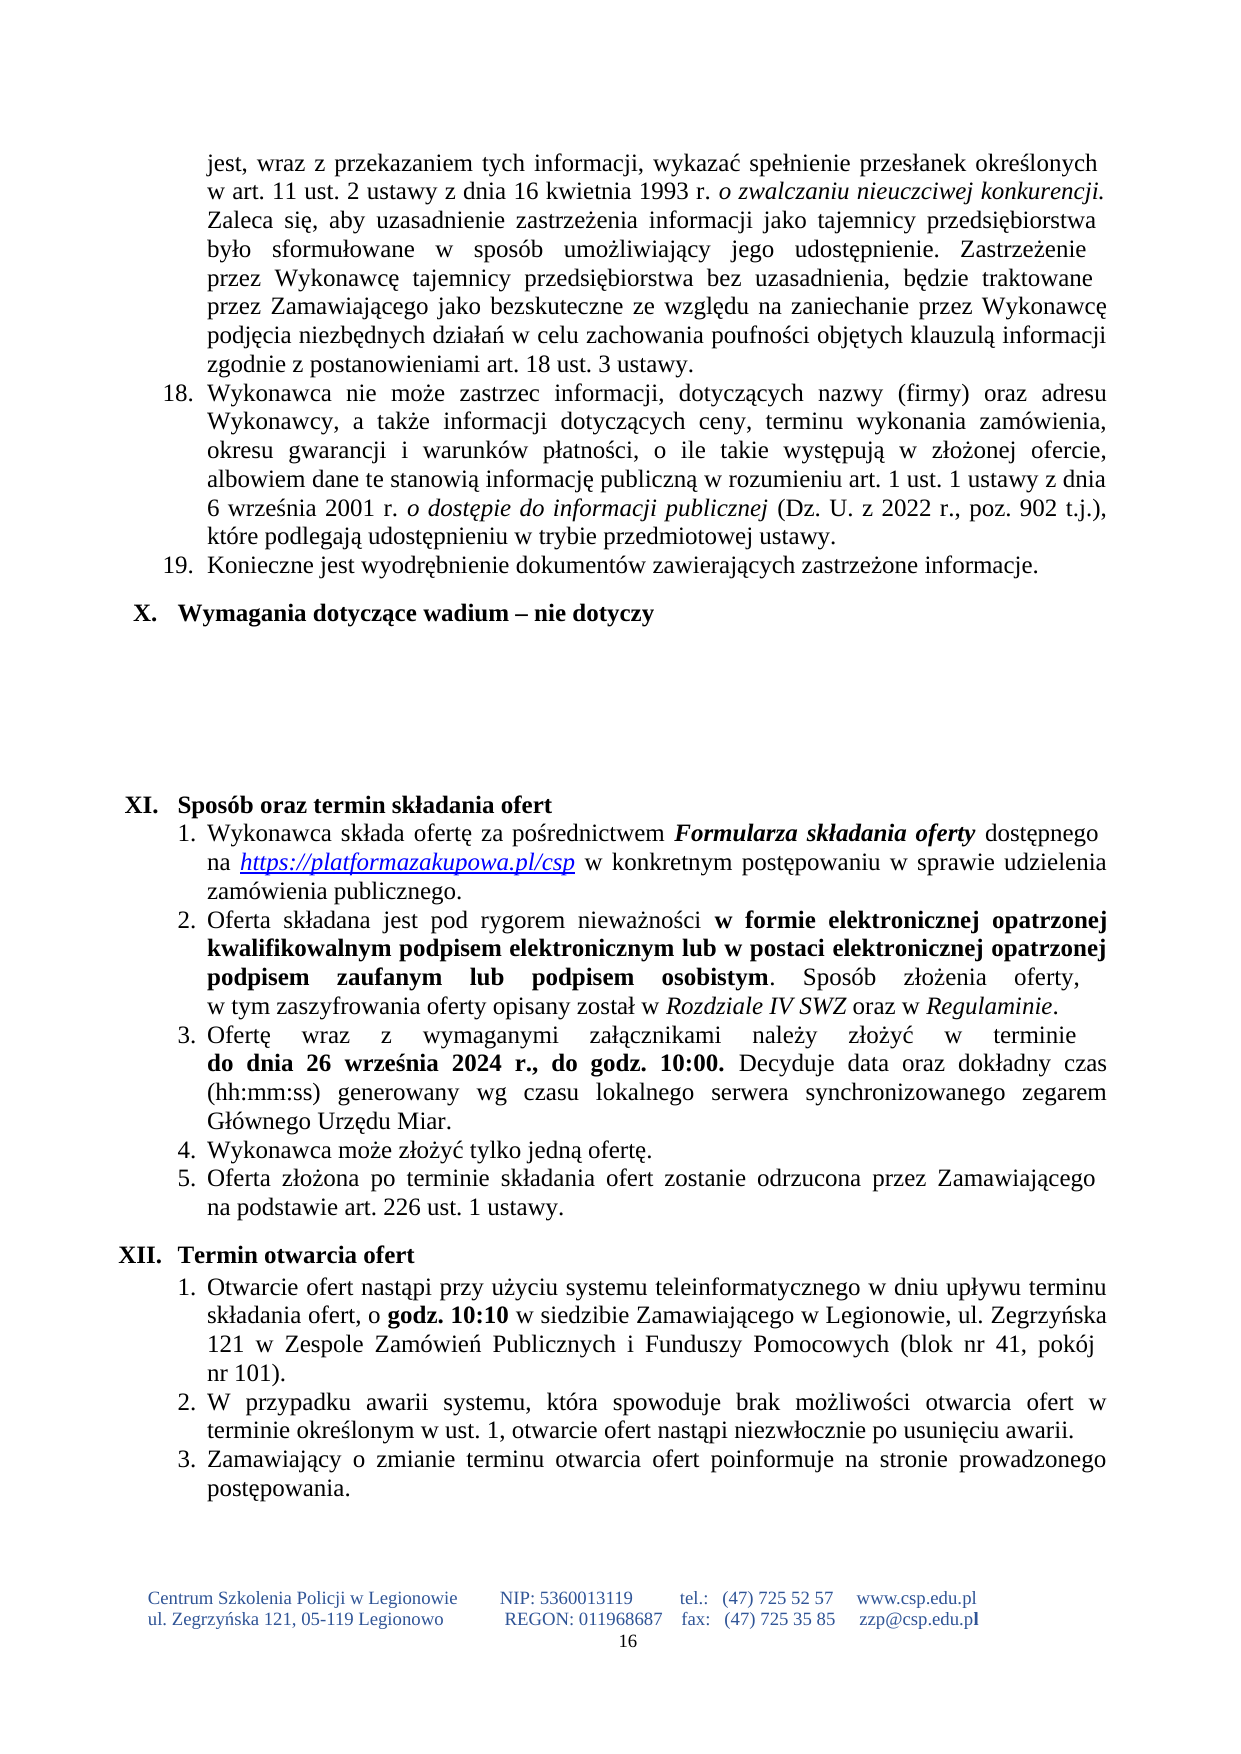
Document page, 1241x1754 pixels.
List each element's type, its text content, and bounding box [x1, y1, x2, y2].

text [162, 148, 1107, 378]
text X. Wymagania dotyczące wadium – nie dotyczy [133, 598, 1107, 627]
list Otwarcie ofert nastąpi przy użyciu systemu teleinformatycznego w dniu upływu terminu składania ofert, o godz. 10:10 w siedzibie Zamawiającego w Legionowie, ul. Zegrzyńska 121 w Zespole Zamówień Publicznych i Funduszy Pomocowych (blok nr 41, pokój nr 101). [177, 1272, 1107, 1387]
text 5. Oferta złożona po terminie składania ofert zostanie odrzucona przez Zamawiającego na podstawie art. 226 ust. 1 ustawy. [177, 1163, 1107, 1221]
text 2. Oferta składana jest pod rygorem nieważności w formie elektronicznej opatrzonej kwalifikowalnym podpisem elektronicznym lub w postaci elektronicznej opatrzonej podpisem zaufanym lub podpisem osobistym. Sposób złożenia oferty, w tym zaszyfrowania oferty opisany został w Rozdziale IV SWZ oraz w Regulaminie. [177, 905, 1107, 1020]
text 19. Konieczne jest wyodrębnienie dokumentów zawierających zastrzeżone informacje. [162, 550, 1107, 579]
list W przypadku awarii systemu, która spowoduje brak możliwości otwarcia ofert w terminie określonym w ust. 1, otwarcie ofert nastąpi niezwłocznie po usunięciu awarii. [177, 1387, 1107, 1444]
text XI. Sposób oraz termin składania ofert [118, 790, 1107, 818]
text XII. Termin otwarcia ofert [118, 1240, 1107, 1269]
text 3. Ofertę wraz z wymaganymi załącznikami należy złożyć w terminie do dnia 26 września 2024 r., do godz. 10:00. Decyduje data oraz dokładny czas (hh:mm:ss) generowany wg czasu lokalnego serwera synchronizowanego zegarem Głównego Urzędu Miar. [177, 1020, 1107, 1135]
text 4. Wykonawca może złożyć tylko jedną ofertę. [177, 1135, 1107, 1163]
list Zamawiający o zmianie terminu otwarcia ofert poinformuje na stronie prowadzonego postępowania. [177, 1444, 1107, 1502]
text 18. Wykonawca nie może zastrzec informacji, dotyczących nazwy (firmy) oraz adresu Wykonawcy, a także informacji dotyczących ceny, terminu wykonania zamówienia, okresu gwarancji i warunków płatności, o ile takie występują w złożonej ofercie, albowiem dane te stanowią informację publiczną w rozumieniu art. 1 ust. 1 ustawy z dnia 6 września 2001 r. o dostępie do informacji publicznej (Dz. U. z 2022 r., poz. 902 t.j.), które podlegają udostępnieniu w trybie przedmiotowej ustawy. [162, 378, 1107, 550]
text 1. Wykonawca składa ofertę za pośrednictwem Formularza składania oferty dostępnego na https://platformazakupowa.pl/csp w konkretnym postępowaniu w sprawie udzielenia zamówienia publicznego. [177, 818, 1107, 905]
